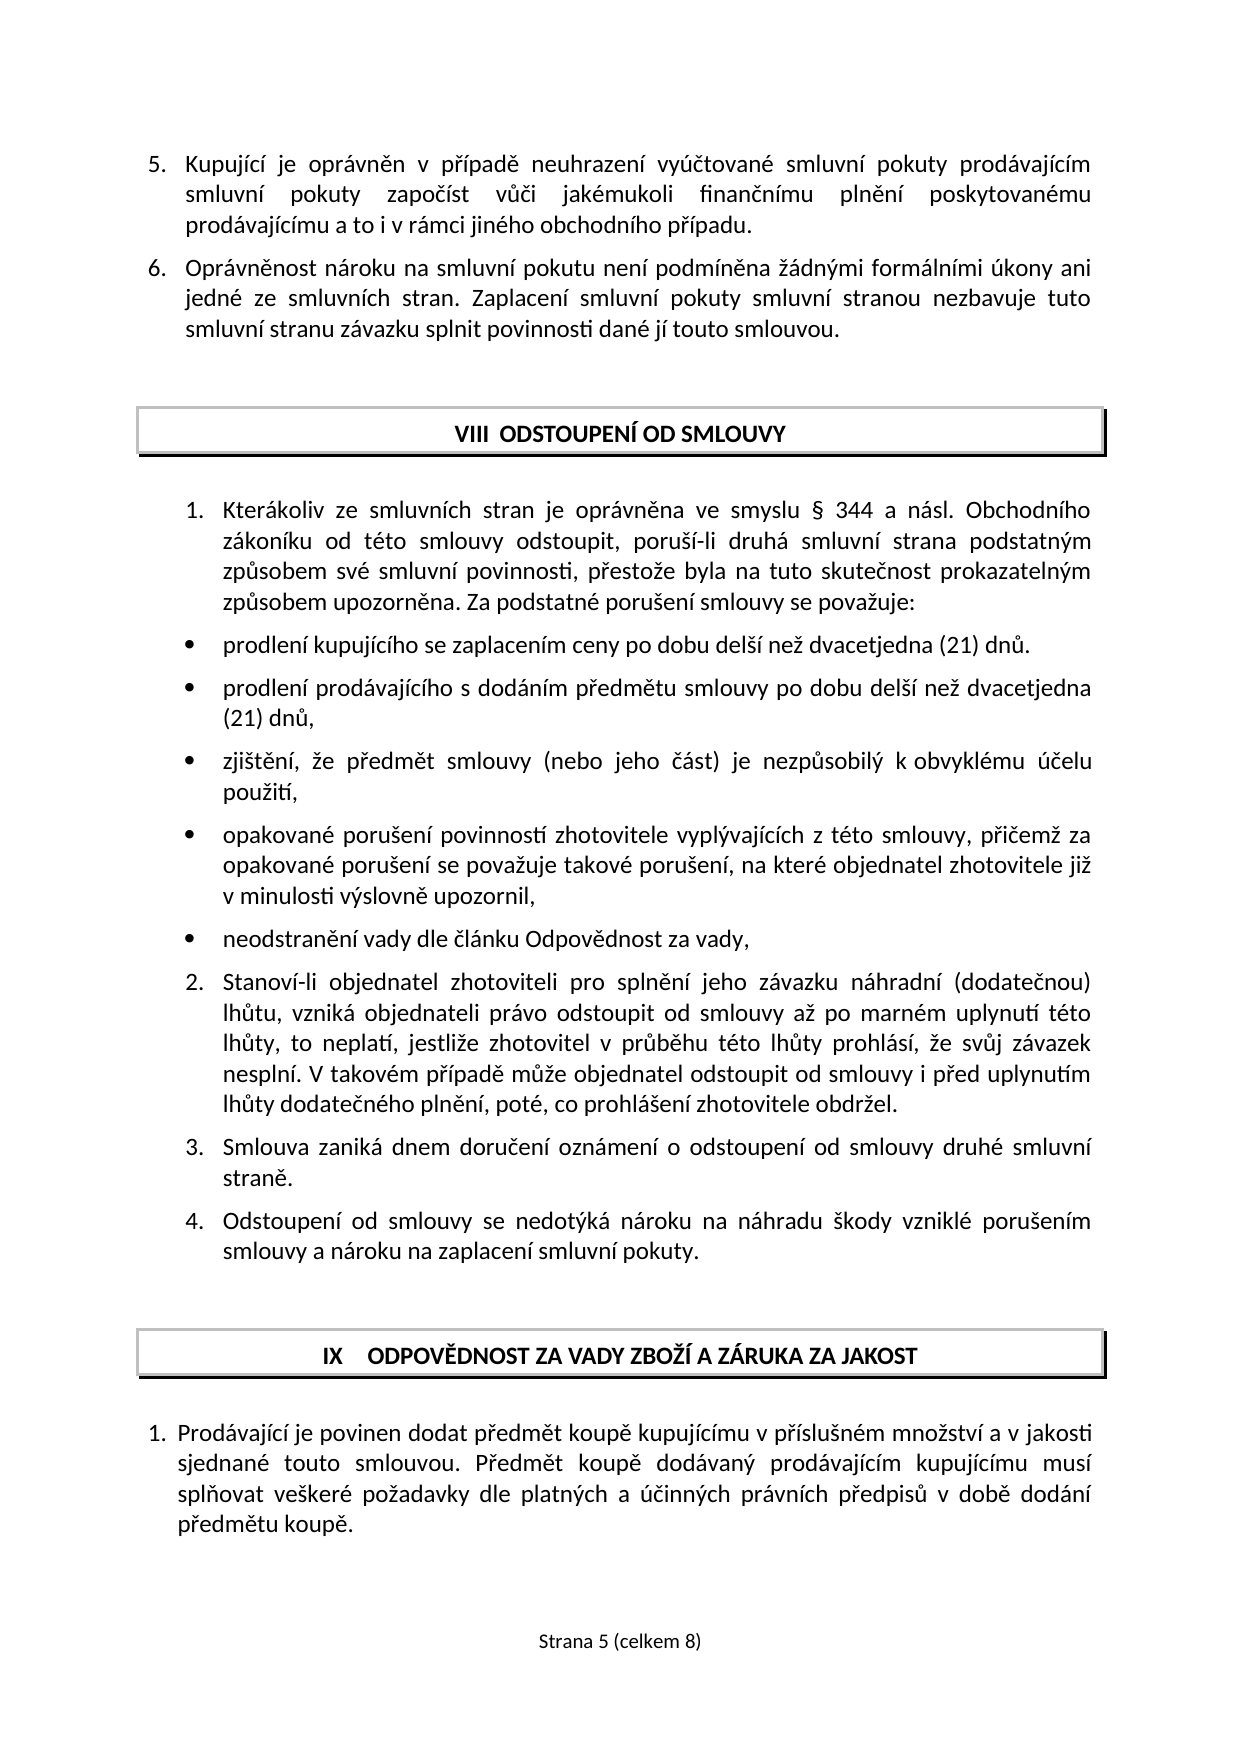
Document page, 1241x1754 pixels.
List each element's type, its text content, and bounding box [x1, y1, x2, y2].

list prodlení prodávajícího s dodáním předmětu smlouvy po dobu delší než dvacetjedna (21) dnů, [185, 672, 1092, 733]
list Odstoupení od smlouvy se nedotýká nároku na náhradu škody vzniklé porušením smlouvy a nároku na zaplacení smluvní pokuty. [185, 1205, 1092, 1266]
list opakované porušení povinností zhotovitele vyplývajících z této smlouvy, přičemž za opakované porušení se považuje takové porušení, na které objednatel zhotovitele již v minulosti výslovně upozornil, [185, 819, 1092, 911]
text odpovědnost za vady zboží a záruka za jakost [139, 1331, 1101, 1373]
list neodstranění vady dle článku Odpovědnost za vady, [185, 923, 1092, 954]
list Prodávající je povinen dodat předmět koupě kupujícímu v příslušném množství a v jakosti sjednané touto smlouvou. Předmět koupě dodávaný prodávajícím kupujícímu musí splňovat veškeré požadavky dle platných a účinných právních předpisů v době dodání předmětu koupě. [148, 1417, 1092, 1539]
list Oprávněnost nároku na smluvní pokutu není podmíněna žádnými formálními úkony ani jedné ze smluvních stran. Zaplacení smluvní pokuty smluvní stranou nezbavuje tuto smluvní stranu závazku splnit povinnosti dané jí touto smlouvou. [148, 252, 1092, 343]
text Odstoupení od smlouvy [139, 409, 1101, 451]
list Stanoví-li objednatel zhotoviteli pro splnění jeho závazku náhradní (dodatečnou) lhůtu, vzniká objednateli právo odstoupit od smlouvy až po marném uplynutí této lhůty, to neplatí, jestliže zhotovitel v průběhu této lhůty prohlásí, že svůj závazek nesplní. V takovém případě může objednatel odstoupit od smlouvy i před uplynutím lhůty dodatečného plnění, poté, co prohlášení zhotovitele obdržel. [185, 966, 1092, 1119]
list Kterákoliv ze smluvních stran je oprávněna ve smyslu § 344 a násl. Obchodního zákoníku od této smlouvy odstoupit, poruší-li druhá smluvní strana podstatným způsobem své smluvní povinnosti, přestože byla na tuto skutečnost prokazatelným způsobem upozorněna. Za podstatné porušení smlouvy se považuje: [185, 494, 1092, 616]
list prodlení kupujícího se zaplacením ceny po dobu delší než dvacetjedna (21) dnů. [185, 629, 1092, 659]
list zjištění, že předmět smlouvy (nebo jeho část) je nezpůsobilý k obvyklému účelu použití, [185, 746, 1092, 807]
list Smlouva zaniká dnem doručení oznámení o odstoupení od smlouvy druhé smluvní straně. [185, 1131, 1092, 1192]
list Kupující je oprávněn v případě neuhrazení vyúčtované smluvní pokuty prodávajícím smluvní pokuty započíst vůči jakémukoli finančnímu plnění poskytovanému prodávajícímu a to i v rámci jiného obchodního případu. [148, 148, 1092, 239]
